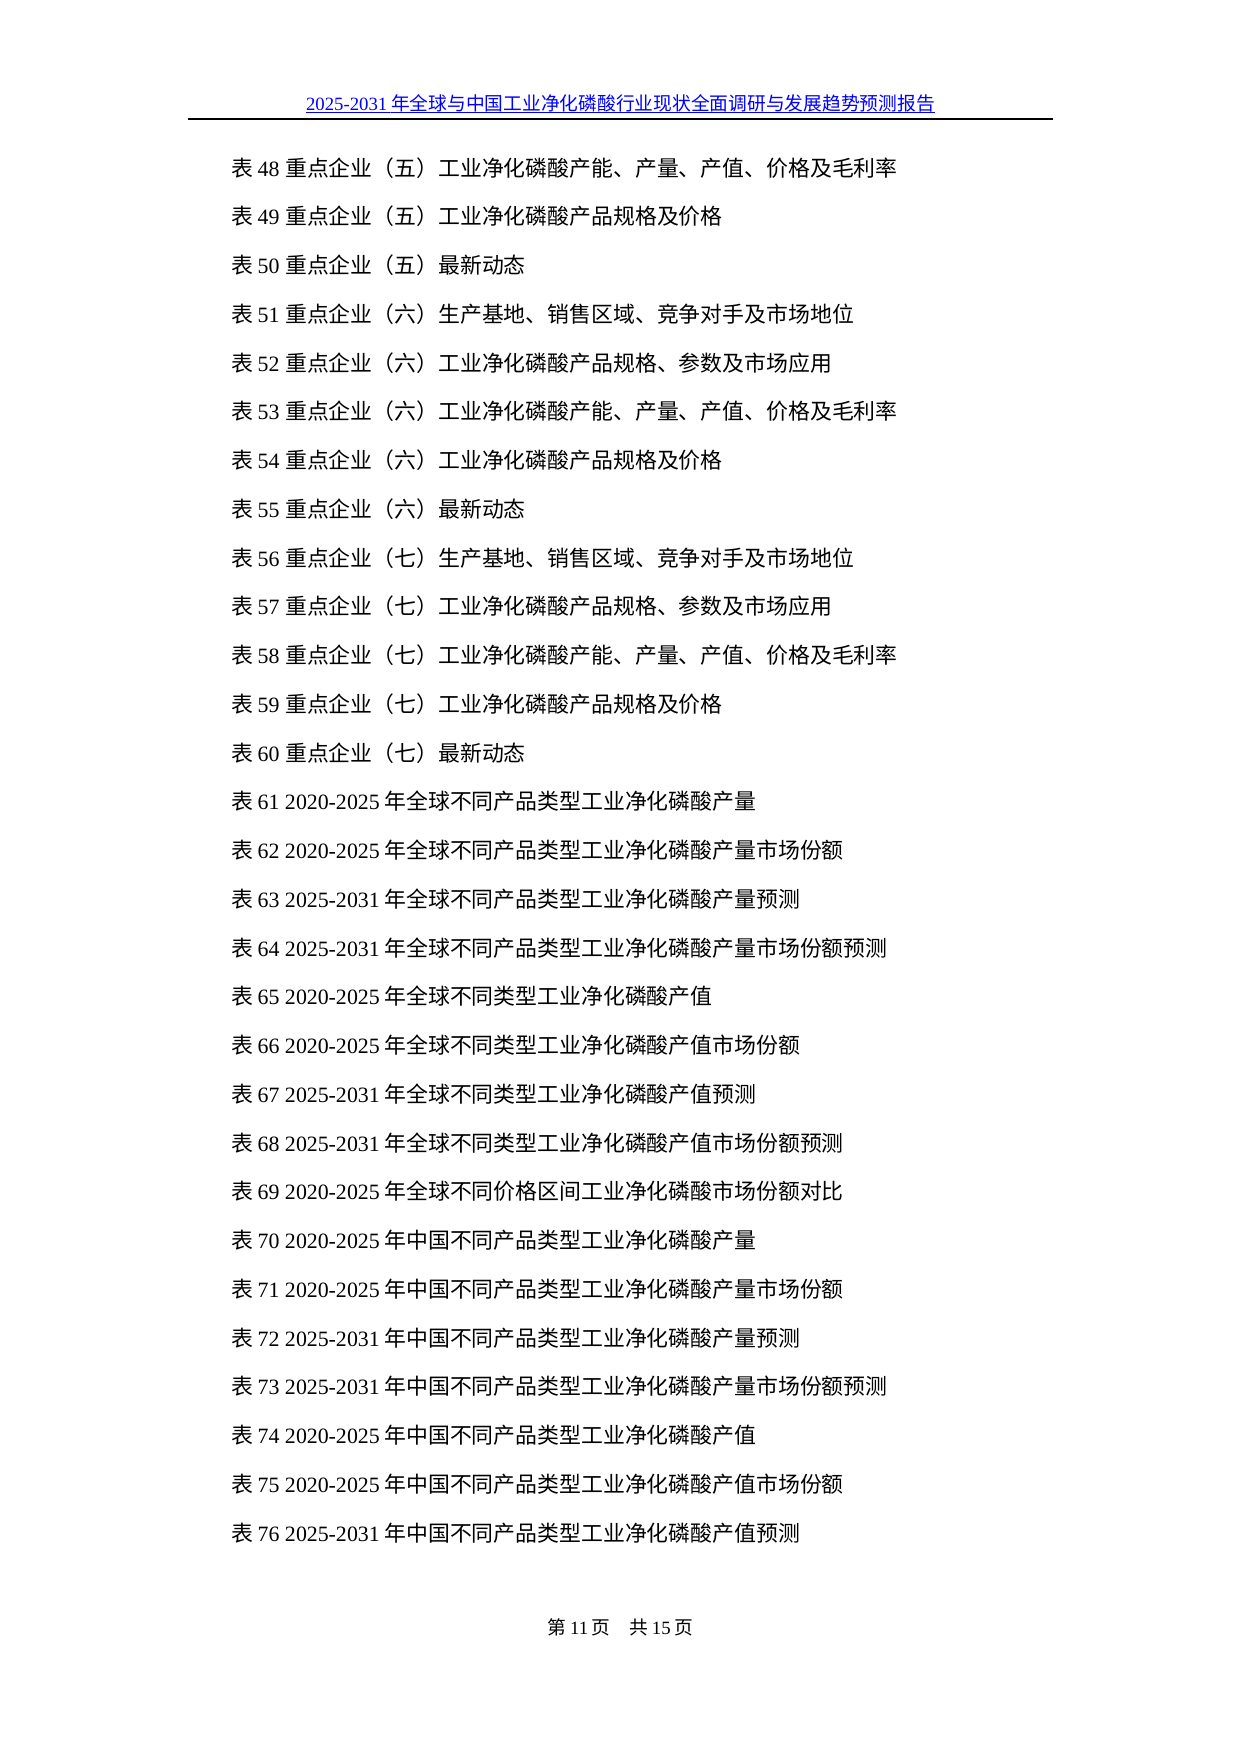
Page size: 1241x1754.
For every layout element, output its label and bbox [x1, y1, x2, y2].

text [187, 150, 1053, 1548]
